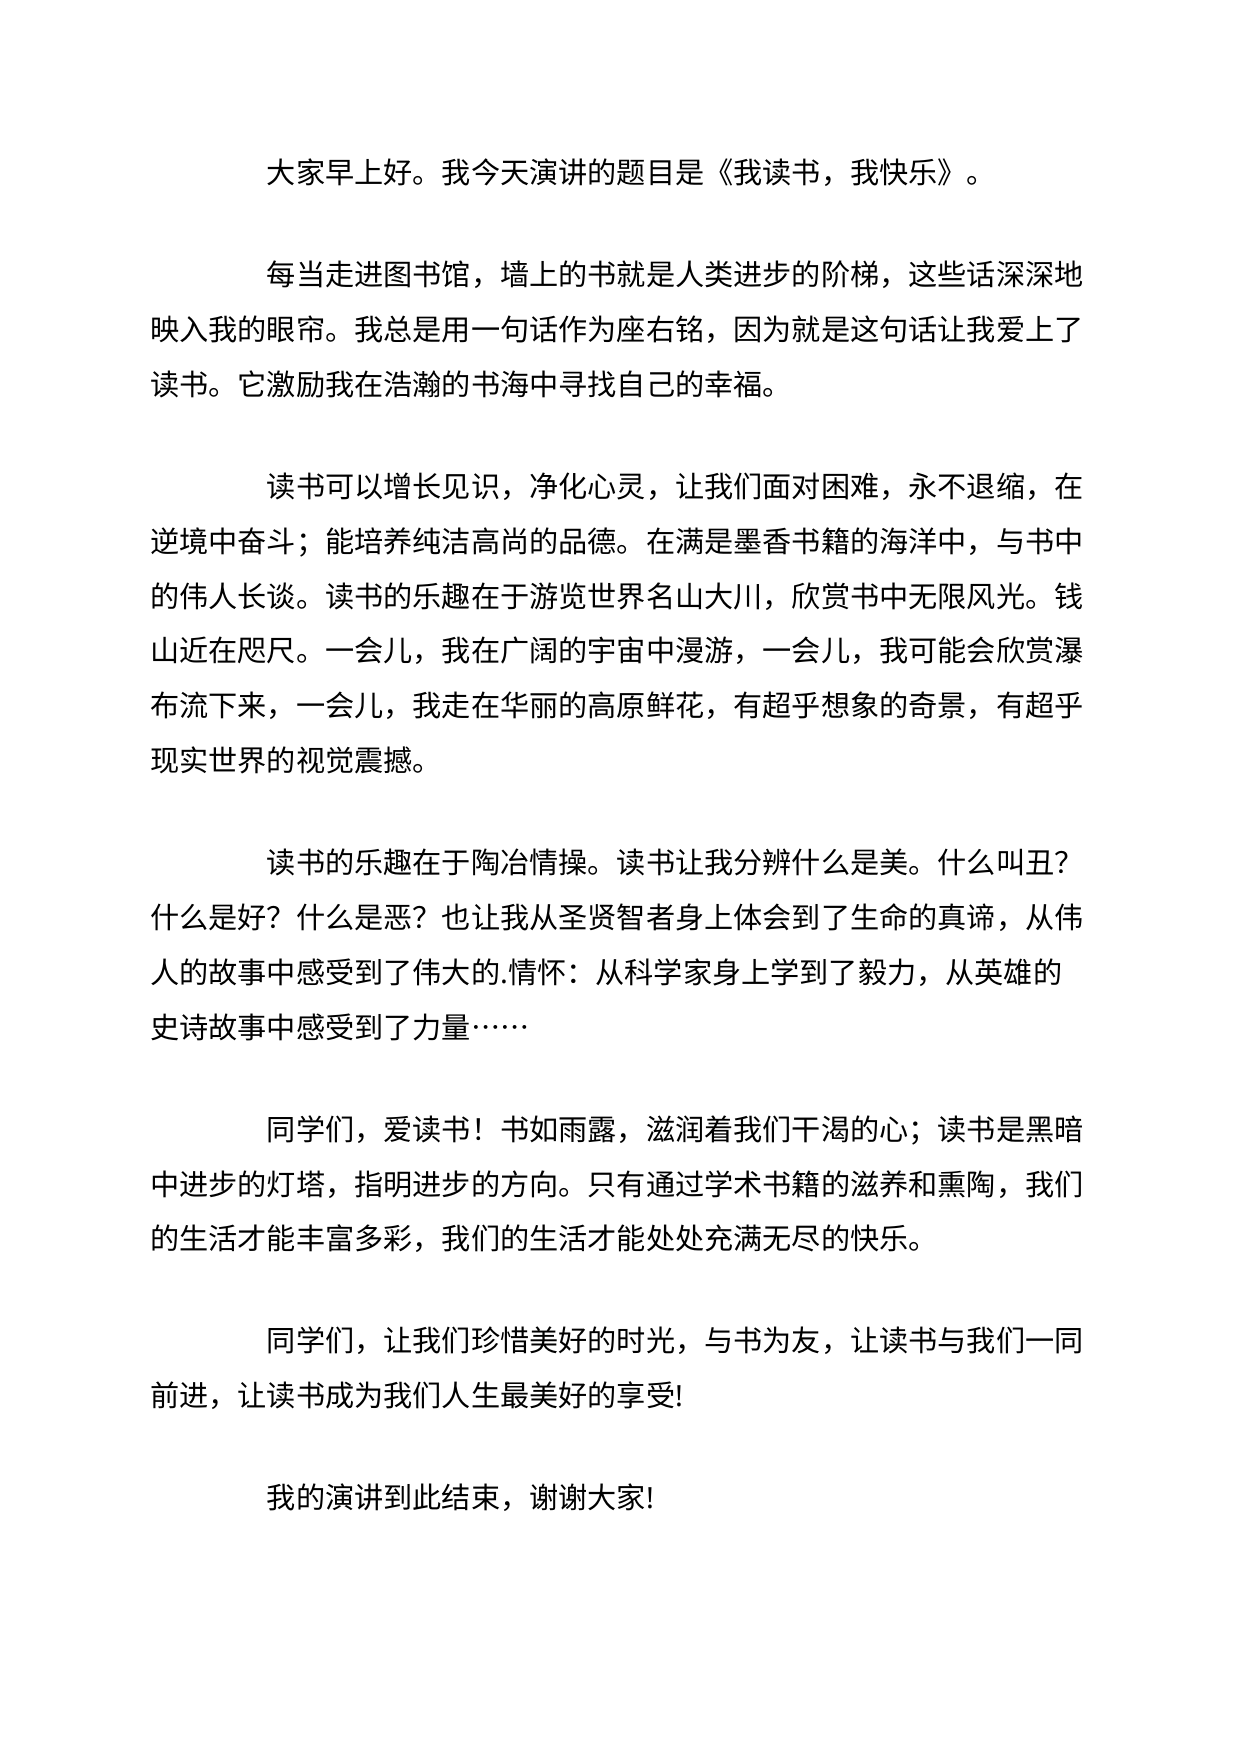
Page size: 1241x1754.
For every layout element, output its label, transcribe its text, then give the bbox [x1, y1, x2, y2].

text 大家早上好。我今天演讲的题目是《我读书，我快乐》。 [150, 150, 1090, 192]
text 我的演讲到此结束，谢谢大家! [150, 1474, 1090, 1517]
text 读书可以增长见识，净化心灵，让我们面对困难，永不退缩，在逆境中奋斗；能培养纯洁高尚的品德。在满是墨香书籍的海洋中，与书中的伟人长谈。读书的乐趣在于游览世界名山大川，欣赏书中无限风光。钱山近在咫尺。一会儿，我在广阔的宇宙中漫游，一会儿，我可能会欣赏瀑布流下来，一会儿，我走在华丽的高原鲜花，有超乎想象的奇景，有超乎现实世界的视觉震撼。 [150, 463, 1090, 780]
text 同学们，让我们珍惜美好的时光，与书为友，让读书与我们一同前进，让读书成为我们人生最美好的享受! [150, 1318, 1090, 1415]
text 同学们，爱读书！书如雨露，滋润着我们干渴的心；读书是黑暗中进步的灯塔，指明进步的方向。只有通过学术书籍的滋养和熏陶，我们的生活才能丰富多彩，我们的生活才能处处充满无尽的快乐。 [150, 1106, 1090, 1258]
text 读书的乐趣在于陶冶情操。读书让我分辨什么是美。什么叫丑？什么是好？什么是恶？也让我从圣贤智者身上体会到了生命的真谛，从伟人的故事中感受到了伟大的.情怀：从科学家身上学到了毅力，从英雄的史诗故事中感受到了力量…… [150, 839, 1090, 1047]
text 每当走进图书馆，墙上的书就是人类进步的阶梯，这些话深深地映入我的眼帘。我总是用一句话作为座右铭，因为就是这句话让我爱上了读书。它激励我在浩瀚的书海中寻找自己的幸福。 [150, 252, 1090, 404]
